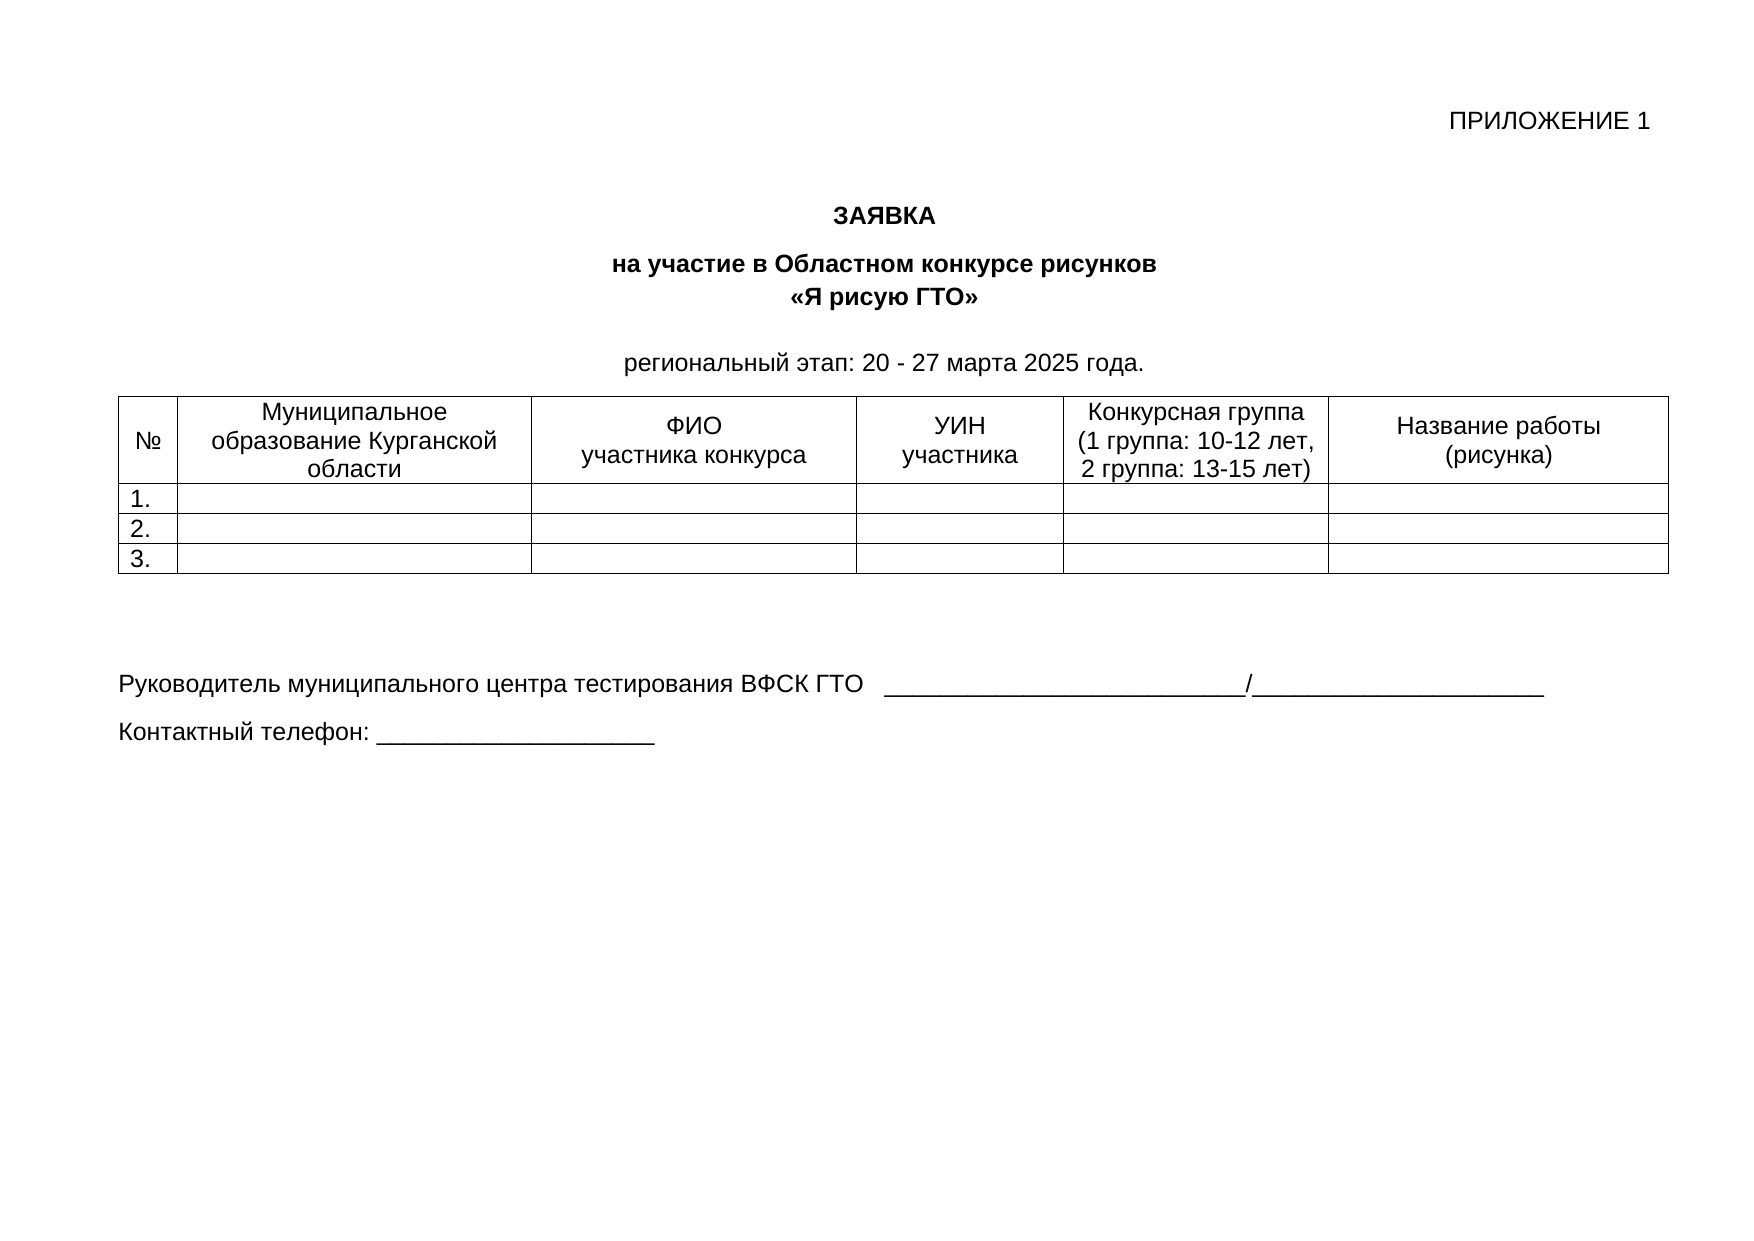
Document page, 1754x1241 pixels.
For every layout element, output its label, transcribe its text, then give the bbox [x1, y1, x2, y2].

table_cell [857, 544, 1063, 572]
table_cell [1329, 544, 1668, 572]
table_cell [178, 544, 531, 572]
table_header Конкурсная группа (1 группа: 10-12 лет, 2 группа: 13-15 лет) [1064, 397, 1328, 483]
table_header ФИО участника конкурса [532, 397, 856, 483]
text на участие в Областном конкурсе рисунков [118, 249, 1651, 278]
table_cell [178, 484, 531, 513]
table_cell [1064, 484, 1328, 513]
table_cell [857, 484, 1063, 513]
table_cell 3. [119, 544, 177, 572]
text Контактный телефон: ____________________ [118, 717, 1651, 745]
text ЗАЯВКА [118, 201, 1651, 230]
table_cell [532, 514, 856, 543]
table_cell [532, 484, 856, 513]
table_cell [857, 514, 1063, 543]
table_header Муниципальное образование Курганской области [178, 397, 531, 483]
table_header № [119, 397, 177, 483]
table_cell [1064, 544, 1328, 572]
text ПРИЛОЖЕНИЕ 1 [118, 106, 1651, 135]
table_cell 2. [119, 514, 177, 543]
table_header УИН участника [857, 397, 1063, 483]
table_cell [532, 544, 856, 572]
table_cell 1. [119, 484, 177, 513]
table_cell [1329, 514, 1668, 543]
table_cell [1329, 484, 1668, 513]
table_cell [178, 514, 531, 543]
text Руководитель муниципального центра тестирования ВФСК ГТО __________________________/_____________________ [118, 669, 1651, 698]
table_cell [1064, 514, 1328, 543]
text региональный этап: 20 - 27 марта 2025 года. [118, 348, 1651, 377]
text «Я рисую ГТО» [118, 282, 1651, 311]
table_header Название работы (рисунка) [1329, 397, 1668, 483]
